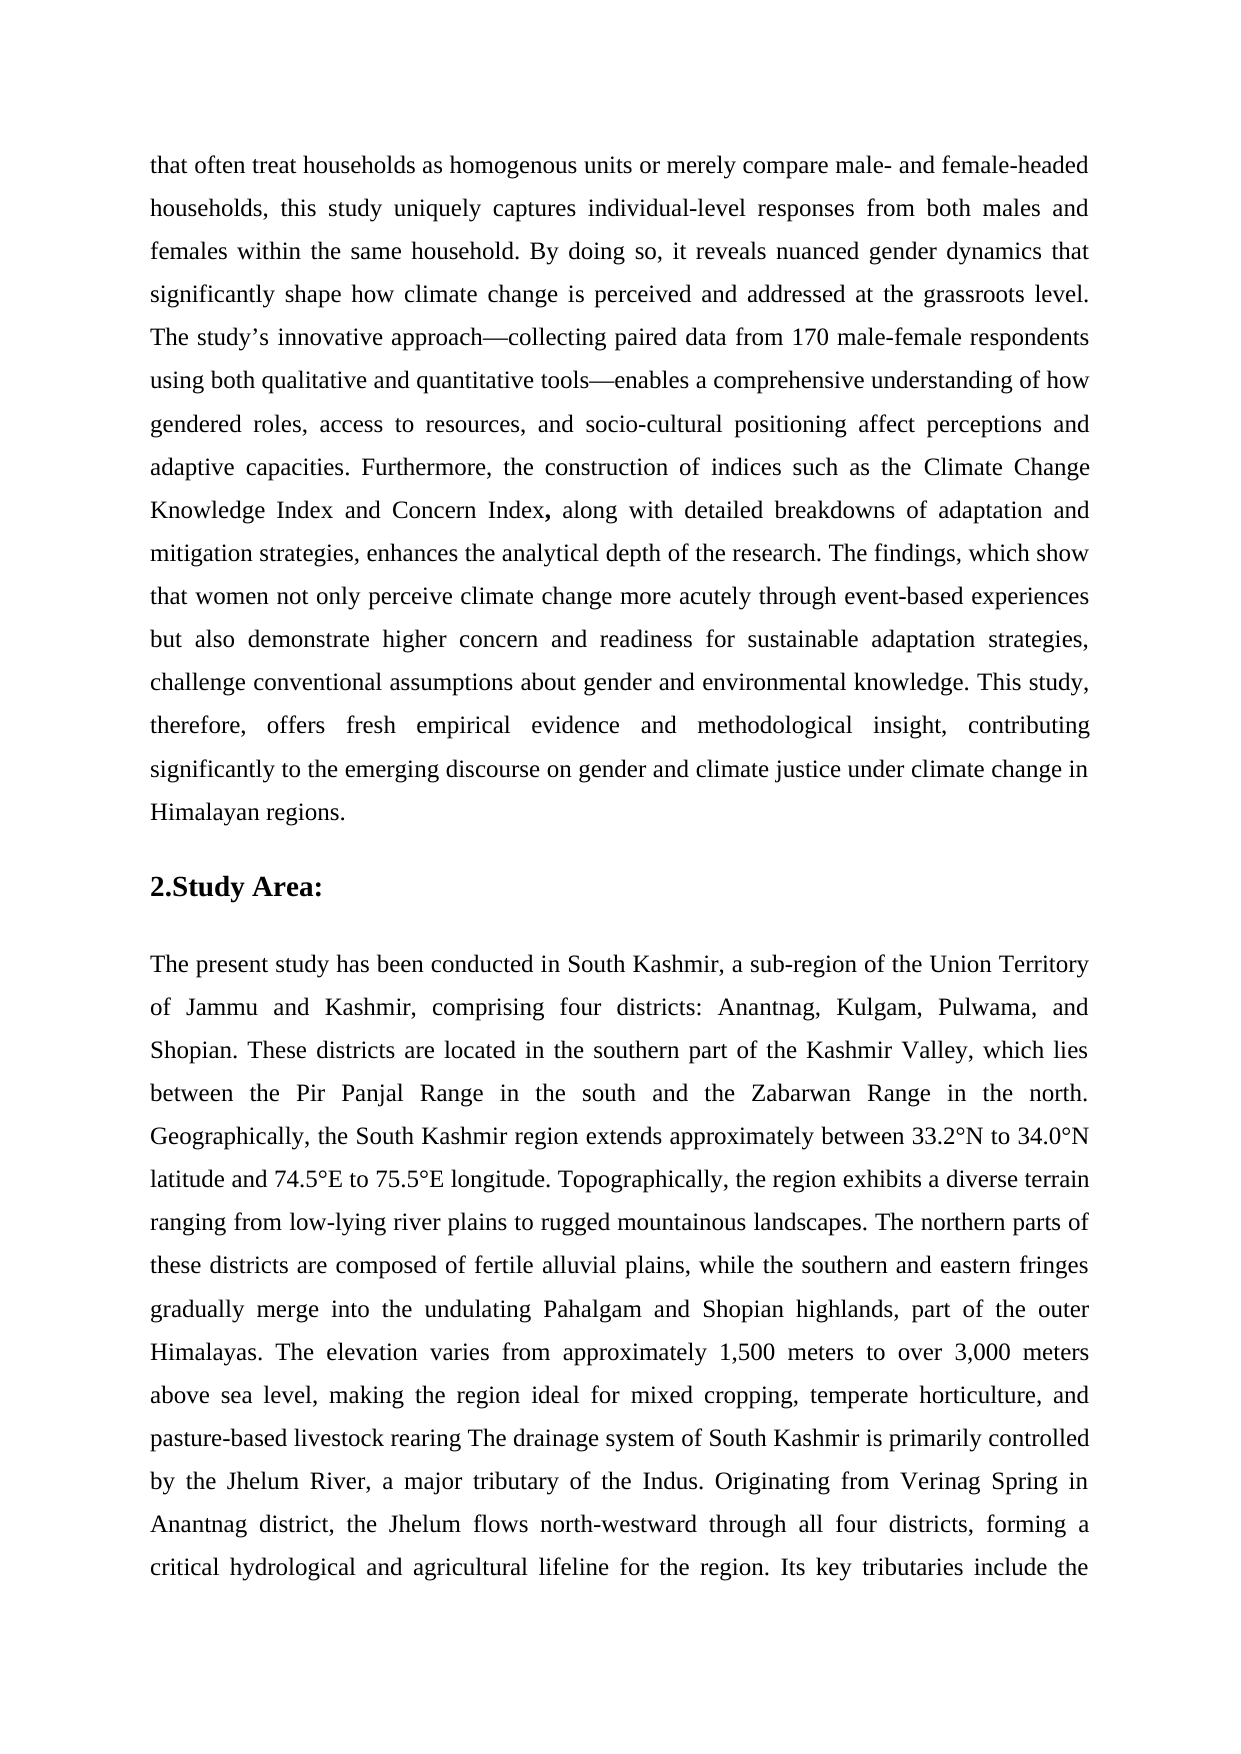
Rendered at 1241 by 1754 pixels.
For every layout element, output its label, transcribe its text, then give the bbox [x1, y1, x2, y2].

text 2.Study Area: [150, 869, 1090, 903]
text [150, 949, 1090, 1581]
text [150, 150, 1090, 826]
